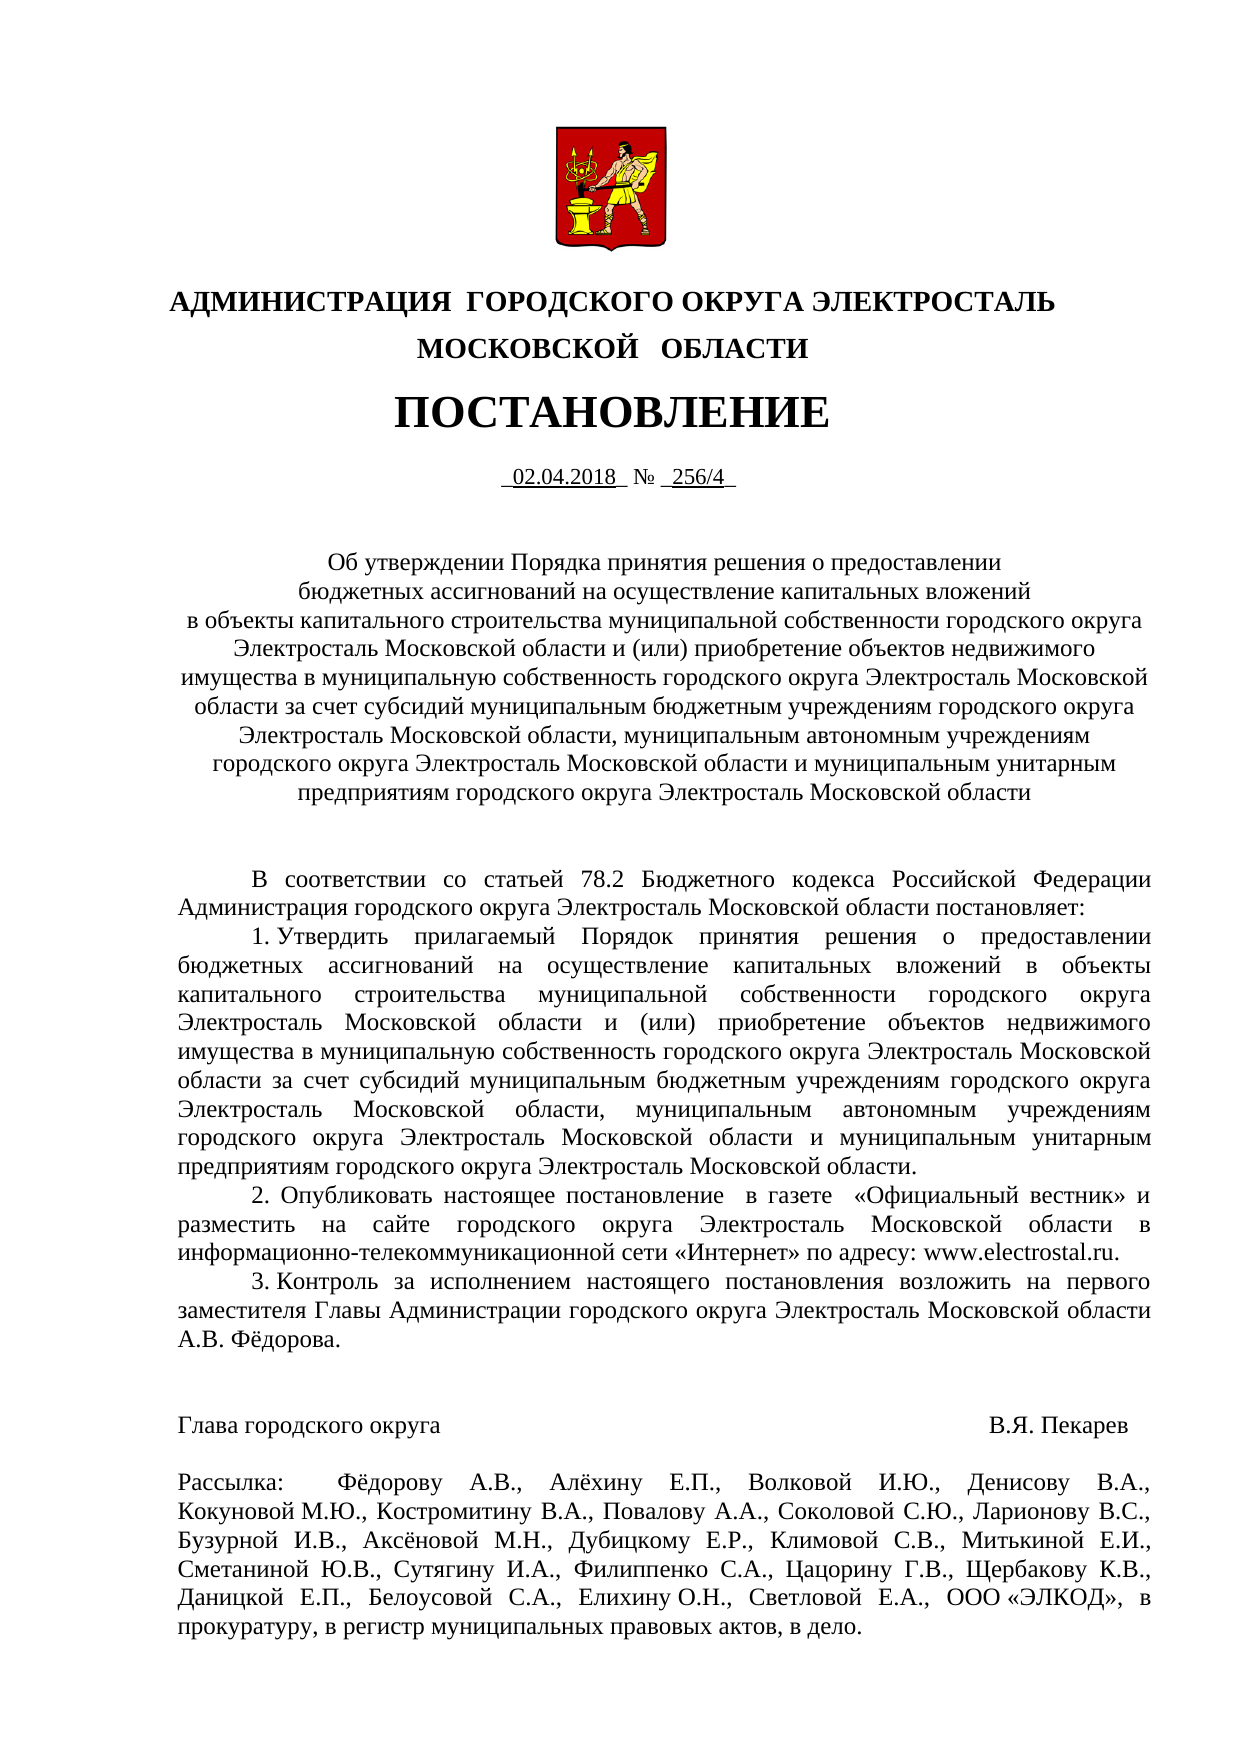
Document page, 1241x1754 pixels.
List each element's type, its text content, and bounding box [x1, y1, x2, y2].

text 1. Утвердить прилагаемый Порядок принятия решения о предоставлении бюджетных ассигнований на осуществление капитальных вложений в объекты капитального строительства муниципальной собственности городского округа Электросталь Московской области и (или) приобретение объектов недвижимого имущества в муниципальную собственность городского округа Электросталь Московской области за счет субсидий муниципальным бюджетным учреждениям городского округа Электросталь Московской области, муниципальным автономным учреждениям городского округа Электросталь Московской области и муниципальным унитарным предприятиям городского округа Электросталь Московской области. [177, 921, 1152, 1180]
text 3. Контроль за исполнением настоящего постановления возложить на первого заместителя Главы Администрации городского округа Электросталь Московской области А.В. Фёдорова. [177, 1266, 1152, 1352]
title Об утверждении Порядка принятия решения о предоставлении [177, 547, 1152, 576]
text Рассылка: Фёдорову А.В., Алёхину Е.П., Волковой И.Ю., Денисову В.А., Кокуновой М.Ю., Костромитину В.А., Повалову А.А., Соколовой С.Ю., Ларионову В.С., Бузурной И.В., Аксёновой М.Н., Дубицкому Е.Р., Климовой С.В., Митькиной Е.И., Сметаниной Ю.В., Сутягину И.А., Филиппенко С.А., Цацорину Г.В., Щербакову К.В., Даницкой Е.П., Белоусовой С.А., Елихину О.Н., Светловой Е.А., ООО «ЭЛКОД», в прокуратуру, в регистр муниципальных правовых актов, в дело. [177, 1467, 1152, 1640]
text Глава городского округа В.Я. Пекарев [177, 1410, 1152, 1439]
title бюджетных ассигнований на осуществление капитальных вложений [177, 576, 1152, 605]
text В соответствии со статьей 78.2 Бюджетного кодекса Российской Федерации Администрация городского округа Электросталь Московской области постановляет: [177, 864, 1152, 921]
text АДМИНИСТРАЦИЯ ГОРОДСКОГО ОКРУГА ЭЛЕКТРОСТАЛЬ [15, 284, 1211, 317]
text ПОСТАНОВЛЕНИЕ [15, 384, 1211, 437]
text 2. Опубликовать настоящее постановление в газете «Официальный вестник» и разместить на сайте городского округа Электросталь Московской области в информационно-телекоммуникационной сети «Интернет» по адресу: www.electrostal.ru. [177, 1180, 1152, 1266]
text МОСКОВСКОЙ ОБЛАСТИ [15, 332, 1211, 365]
picture [545, 118, 680, 256]
title в объекты капитального строительства муниципальной собственности городского округа Электросталь Московской области и (или) приобретение объектов недвижимого имущества в муниципальную собственность городского округа Электросталь Московской области за счет субсидий муниципальным бюджетным учреждениям городского округа Электросталь Московской области, муниципальным автономным учреждениям городского округа Электросталь Московской области и муниципальным унитарным предприятиям городского округа Электросталь Московской области [177, 605, 1152, 806]
text _02.04.2018_ № _256/4_ [15, 463, 1211, 490]
